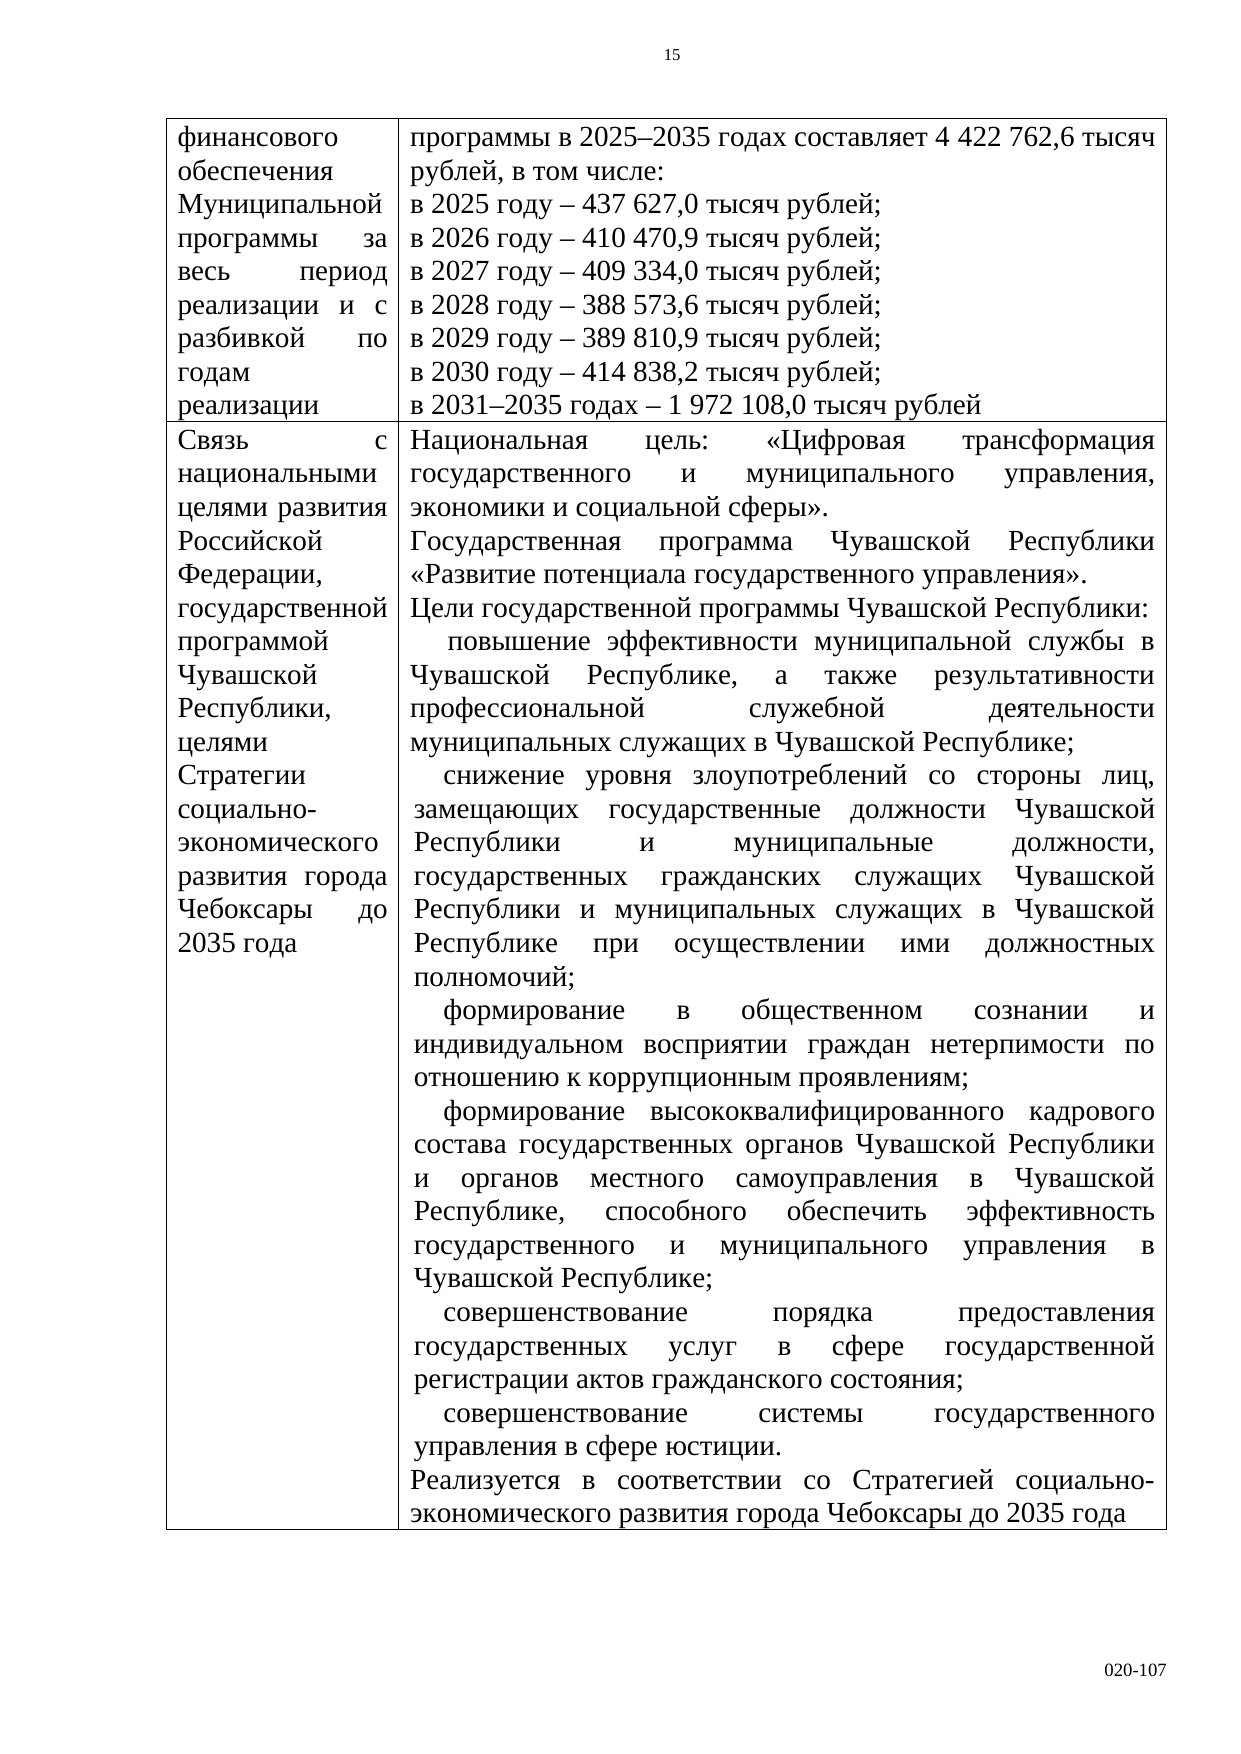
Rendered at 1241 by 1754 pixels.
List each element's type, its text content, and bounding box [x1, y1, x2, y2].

table_cell Национальная цель: «Цифровая трансформация государственного и муниципального управления, экономики и социальной сферы». Государственная программа Чувашской Республики «Развитие потенциала государственного управления». Цели государственной программы Чувашской Республики: повышение эффективности муниципальной службы в Чувашской Республике, а также результативности профессиональной служебной деятельности муниципальных служащих в Чувашской Республике; снижение уровня злоупотреблений со стороны лиц, замещающих государственные должности Чувашской Республики и муниципальные должности, государственных гражданских служащих Чувашской Республики и муниципальных служащих в Чувашской Республике при осуществлении ими должностных полномочий; формирование в общественном сознании и индивидуальном восприятии граждан нетерпимости по отношению к коррупционным проявлениям; формирование высококвалифицированного кадрового состава государственных органов Чувашской Республики и органов местного самоуправления в Чувашской Республике, способного обеспечить эффективность государственного и муниципального управления в Чувашской Республике; совершенствование порядка предоставления государственных услуг в сфере государственной регистрации актов гражданского состояния; совершенствование системы государственного управления в сфере юстиции. Реализуется в соответствии со Стратегией социально-экономического развития города Чебоксары до 2035 года [399, 422, 1166, 1529]
table_cell Связь с национальными целями развития Российской Федерации, государственной программой Чувашской Республики, целями Стратегии социально-экономического развития города Чебоксары до 2035 года [167, 422, 398, 1529]
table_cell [167, 119, 398, 421]
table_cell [399, 119, 1166, 421]
